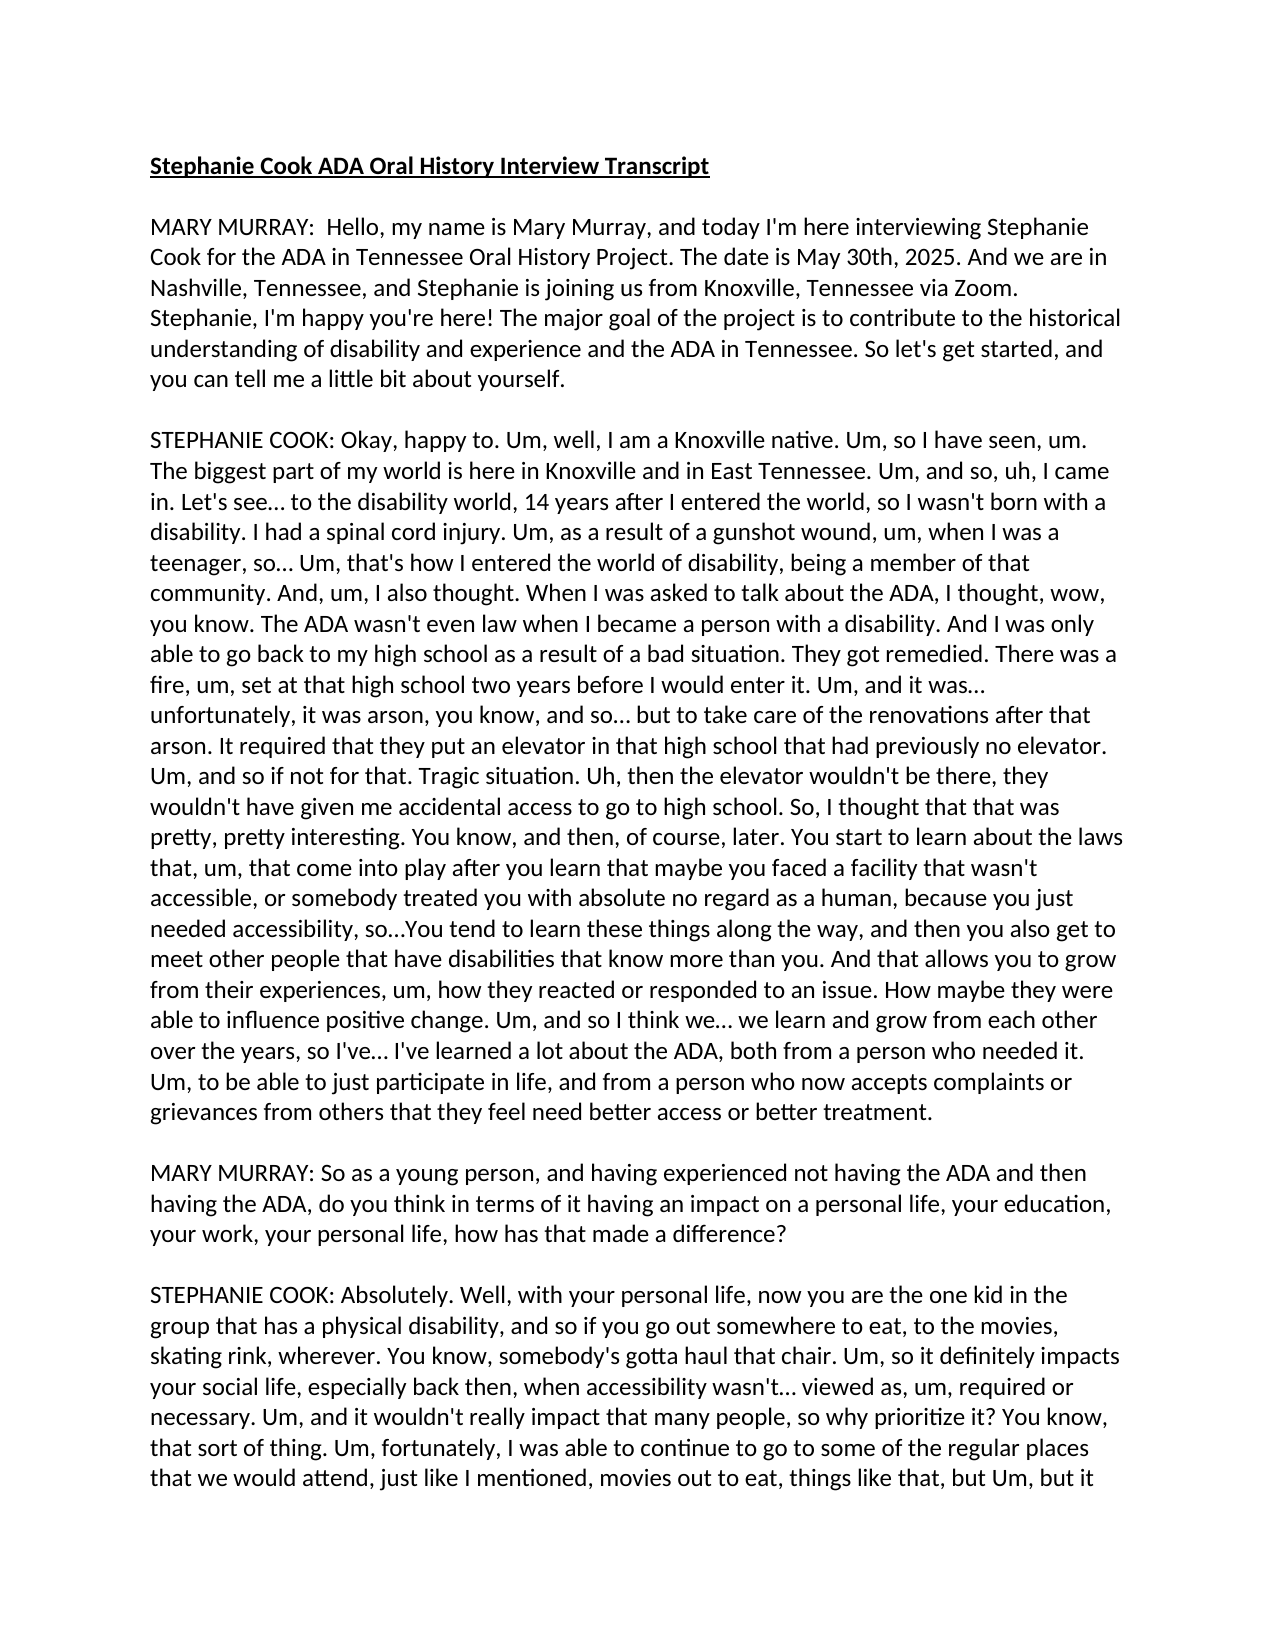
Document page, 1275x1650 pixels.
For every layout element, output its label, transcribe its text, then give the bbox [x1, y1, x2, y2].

text Stephanie Cook ADA Oral History Interview Transcript [150, 150, 1125, 181]
text MARY MURRAY: Hello, my name is Mary Murray, and today I'm here interviewing Stephanie Cook for the ADA in Tennessee Oral History Project. The date is May 30th, 2025. And we are in Nashville, Tennessee, and Stephanie is joining us from Knoxville, Tennessee via Zoom. Stephanie, I'm happy you're here! The major goal of the project is to contribute to the historical understanding of disability and experience and the ADA in Tennessee. So let's get started, and you can tell me a little bit about yourself. [150, 211, 1125, 394]
text MARY MURRAY: So as a young person, and having experienced not having the ADA and then having the ADA, do you think in terms of it having an impact on a personal life, your education, your work, your personal life, how has that made a difference? [150, 1157, 1125, 1249]
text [150, 1279, 1125, 1493]
text STEPHANIE COOK: Okay, happy to. Um, well, I am a Knoxville native. Um, so I have seen, um. The biggest part of my world is here in Knoxville and in East Tennessee. Um, and so, uh, I came in. Let's see… to the disability world, 14 years after I entered the world, so I wasn't born with a disability. I had a spinal cord injury. Um, as a result of a gunshot wound, um, when I was a teenager, so… Um, that's how I entered the world of disability, being a member of that community. And, um, I also thought. When I was asked to talk about the ADA, I thought, wow, you know. The ADA wasn't even law when I became a person with a disability. And I was only able to go back to my high school as a result of a bad situation. They got remedied. There was a fire, um, set at that high school two years before I would enter it. Um, and it was… unfortunately, it was arson, you know, and so… but to take care of the renovations after that arson. It required that they put an elevator in that high school that had previously no elevator. Um, and so if not for that. Tragic situation. Uh, then the elevator wouldn't be there, they wouldn't have given me accidental access to go to high school. So, I thought that that was pretty, pretty interesting. You know, and then, of course, later. You start to learn about the laws that, um, that come into play after you learn that maybe you faced a facility that wasn't accessible, or somebody treated you with absolute no regard as a human, because you just needed accessibility, so…You tend to learn these things along the way, and then you also get to meet other people that have disabilities that know more than you. And that allows you to grow from their experiences, um, how they reacted or responded to an issue. How maybe they were able to influence positive change. Um, and so I think we… we learn and grow from each other over the years, so I've… I've learned a lot about the ADA, both from a person who needed it. Um, to be able to just participate in life, and from a person who now accepts complaints or grievances from others that they feel need better access or better treatment. [150, 425, 1125, 1127]
